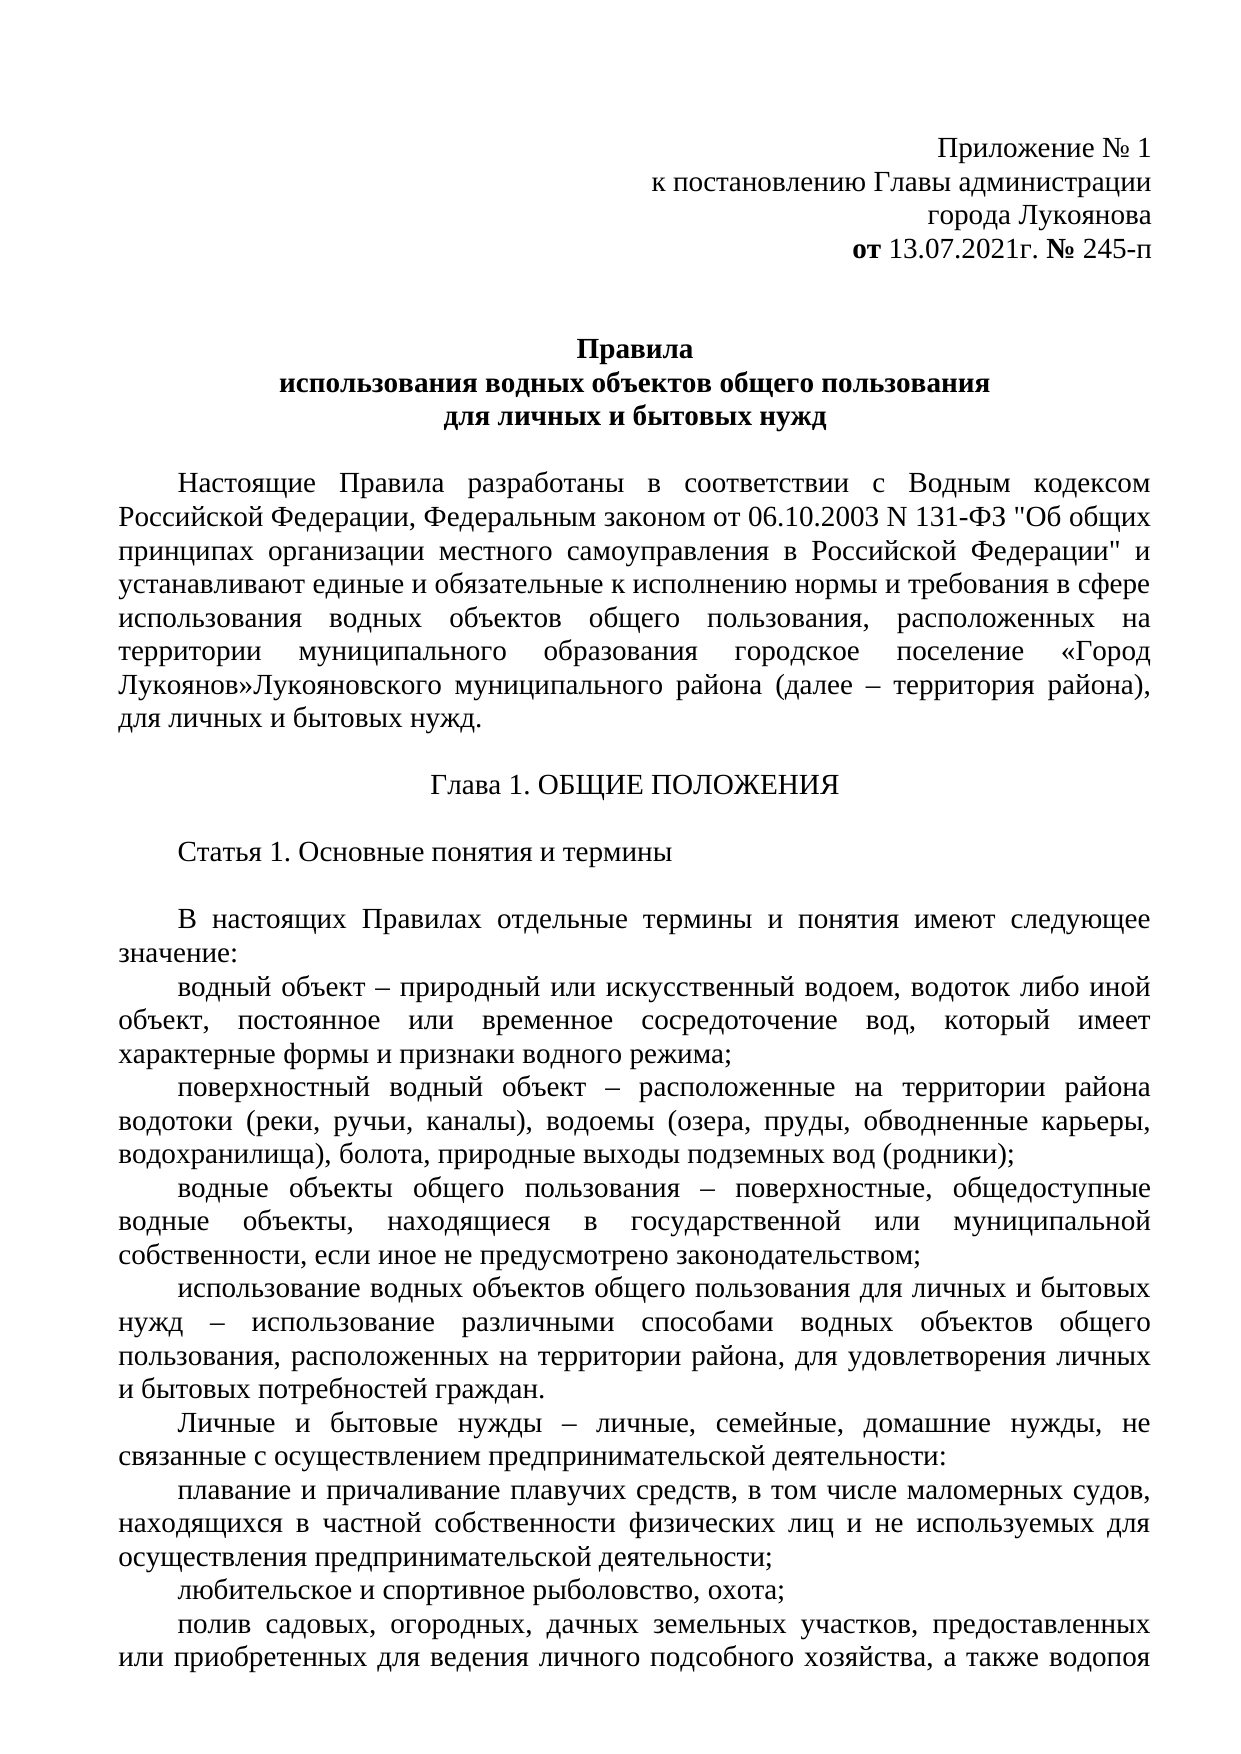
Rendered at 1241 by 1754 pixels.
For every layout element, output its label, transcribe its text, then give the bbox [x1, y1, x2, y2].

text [118, 1606, 1152, 1673]
text Глава 1. ОБЩИЕ ПОЛОЖЕНИЯ [118, 767, 1152, 801]
text водные объекты общего пользования – поверхностные, общедоступные водные объекты, находящиеся в государственной или муниципальной собственности, если иное не предусмотрено законодательством; [118, 1170, 1152, 1271]
text города Лукоянова [118, 197, 1152, 231]
text Приложение № 1 [118, 130, 1152, 164]
text для личных и бытовых нужд [118, 398, 1152, 432]
text любительское и спортивное рыболовство, охота; [118, 1572, 1152, 1606]
text к постановлению Главы администрации [118, 164, 1152, 197]
text Настоящие Правила разработаны в соответствии с Водным кодексом Российской Федерации, Федеральным законом от 06.10.2003 N 131-ФЗ "Об общих принципах организации местного самоуправления в Российской Федерации" и устанавливают единые и обязательные к исполнению нормы и требования в сфере использования водных объектов общего пользования, расположенных на территории муниципального образования городское поселение «Город Лукоянов»Лукояновского муниципального района (далее – территория района), для личных и бытовых нужд. [118, 466, 1152, 734]
text Личные и бытовые нужды – личные, семейные, домашние нужды, не связанные с осуществлением предпринимательской деятельности: [118, 1405, 1152, 1472]
text плавание и причаливание плавучих средств, в том числе маломерных судов, находящихся в частной собственности физических лиц и не используемых для осуществления предпринимательской деятельности; [118, 1472, 1152, 1572]
text от 13.07.2021г. № 245-п [118, 231, 1152, 264]
text поверхностный водный объект – расположенные на территории района водотоки (реки, ручьи, каналы), водоемы (озера, пруды, обводненные карьеры, водохранилища), болота, природные выходы подземных вод (родники); [118, 1069, 1152, 1170]
text водный объект – природный или искусственный водоем, водоток либо иной объект, постоянное или временное сосредоточение вод, который имеет характерные формы и признаки водного режима; [118, 969, 1152, 1069]
text Правила [118, 331, 1152, 365]
text использование водных объектов общего пользования для личных и бытовых нужд – использование различными способами водных объектов общего пользования, расположенных на территории района, для удовлетворения личных и бытовых потребностей граждан. [118, 1271, 1152, 1405]
text В настоящих Правилах отдельные термины и понятия имеют следующее значение: [118, 902, 1152, 969]
text Статья 1. Основные понятия и термины [118, 834, 1152, 868]
text использования водных объектов общего пользования [118, 365, 1152, 398]
